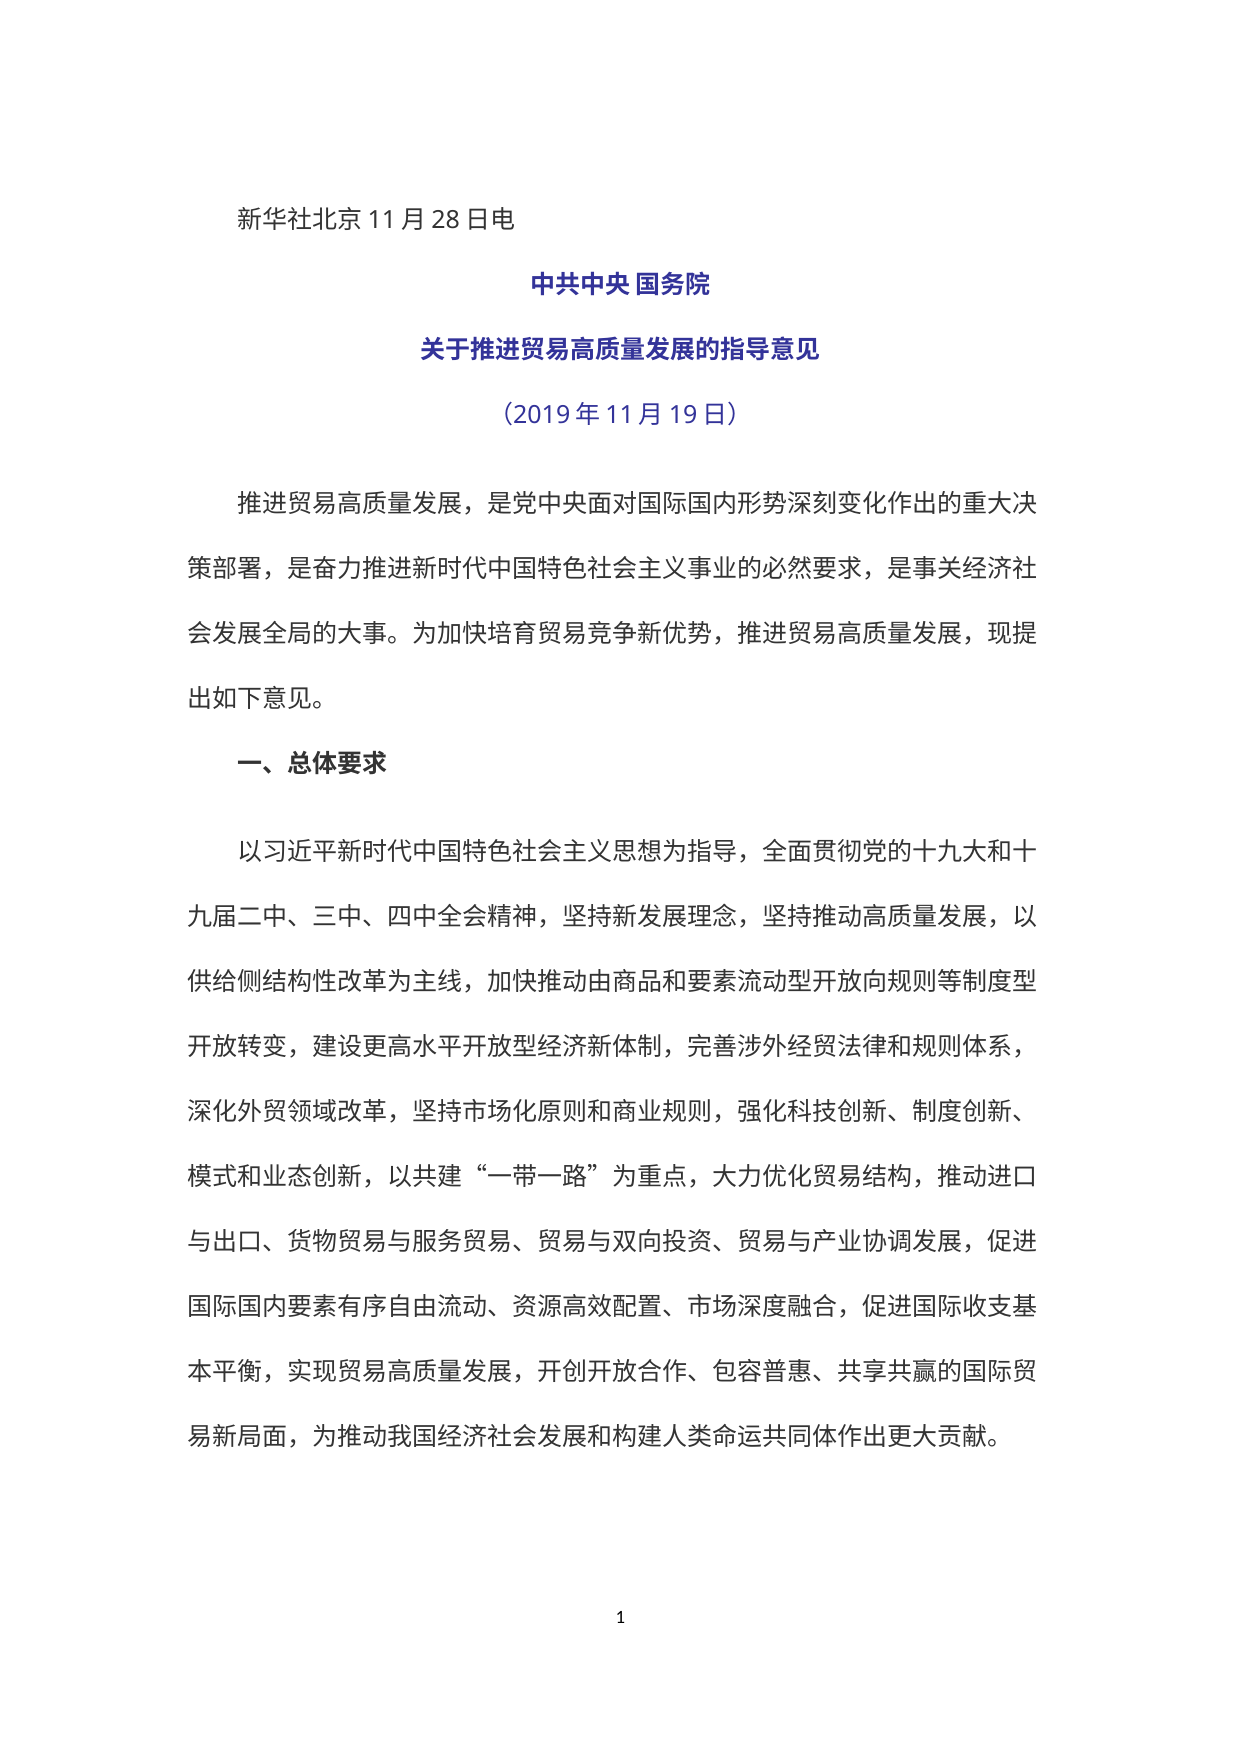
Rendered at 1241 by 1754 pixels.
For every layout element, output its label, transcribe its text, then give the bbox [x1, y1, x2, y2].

text 以习近平新时代中国特色社会主义思想为指导，全面贯彻党的十九大和十九届二中、三中、四中全会精神，坚持新发展理念，坚持推动高质量发展，以供给侧结构性改革为主线，加快推动由商品和要素流动型开放向规则等制度型开放转变，建设更高水平开放型经济新体制，完善涉外经贸法律和规则体系，深化外贸领域改革，坚持市场化原则和商业规则，强化科技创新、制度创新、模式和业态创新，以共建“一带一路”为重点，大力优化贸易结构，推动进口与出口、货物贸易与服务贸易、贸易与双向投资、贸易与产业协调发展，促进国际国内要素有序自由流动、资源高效配置、市场深度融合，促进国际收支基本平衡，实现贸易高质量发展，开创开放合作、包容普惠、共享共赢的国际贸易新局面，为推动我国经济社会发展和构建人类命运共同体作出更大贡献。 [187, 817, 1053, 1467]
text 中共中央 国务院 关于推进贸易高质量发展的指导意见 （2019年11月19日） [187, 250, 1053, 445]
text 新华社北京11月28日电 [187, 185, 1053, 250]
text 推进贸易高质量发展，是党中央面对国际国内形势深刻变化作出的重大决策部署，是奋力推进新时代中国特色社会主义事业的必然要求，是事关经济社会发展全局的大事。为加快培育贸易竞争新优势，推进贸易高质量发展，现提出如下意见。 [187, 469, 1053, 729]
text 一、总体要求 [187, 729, 1053, 794]
